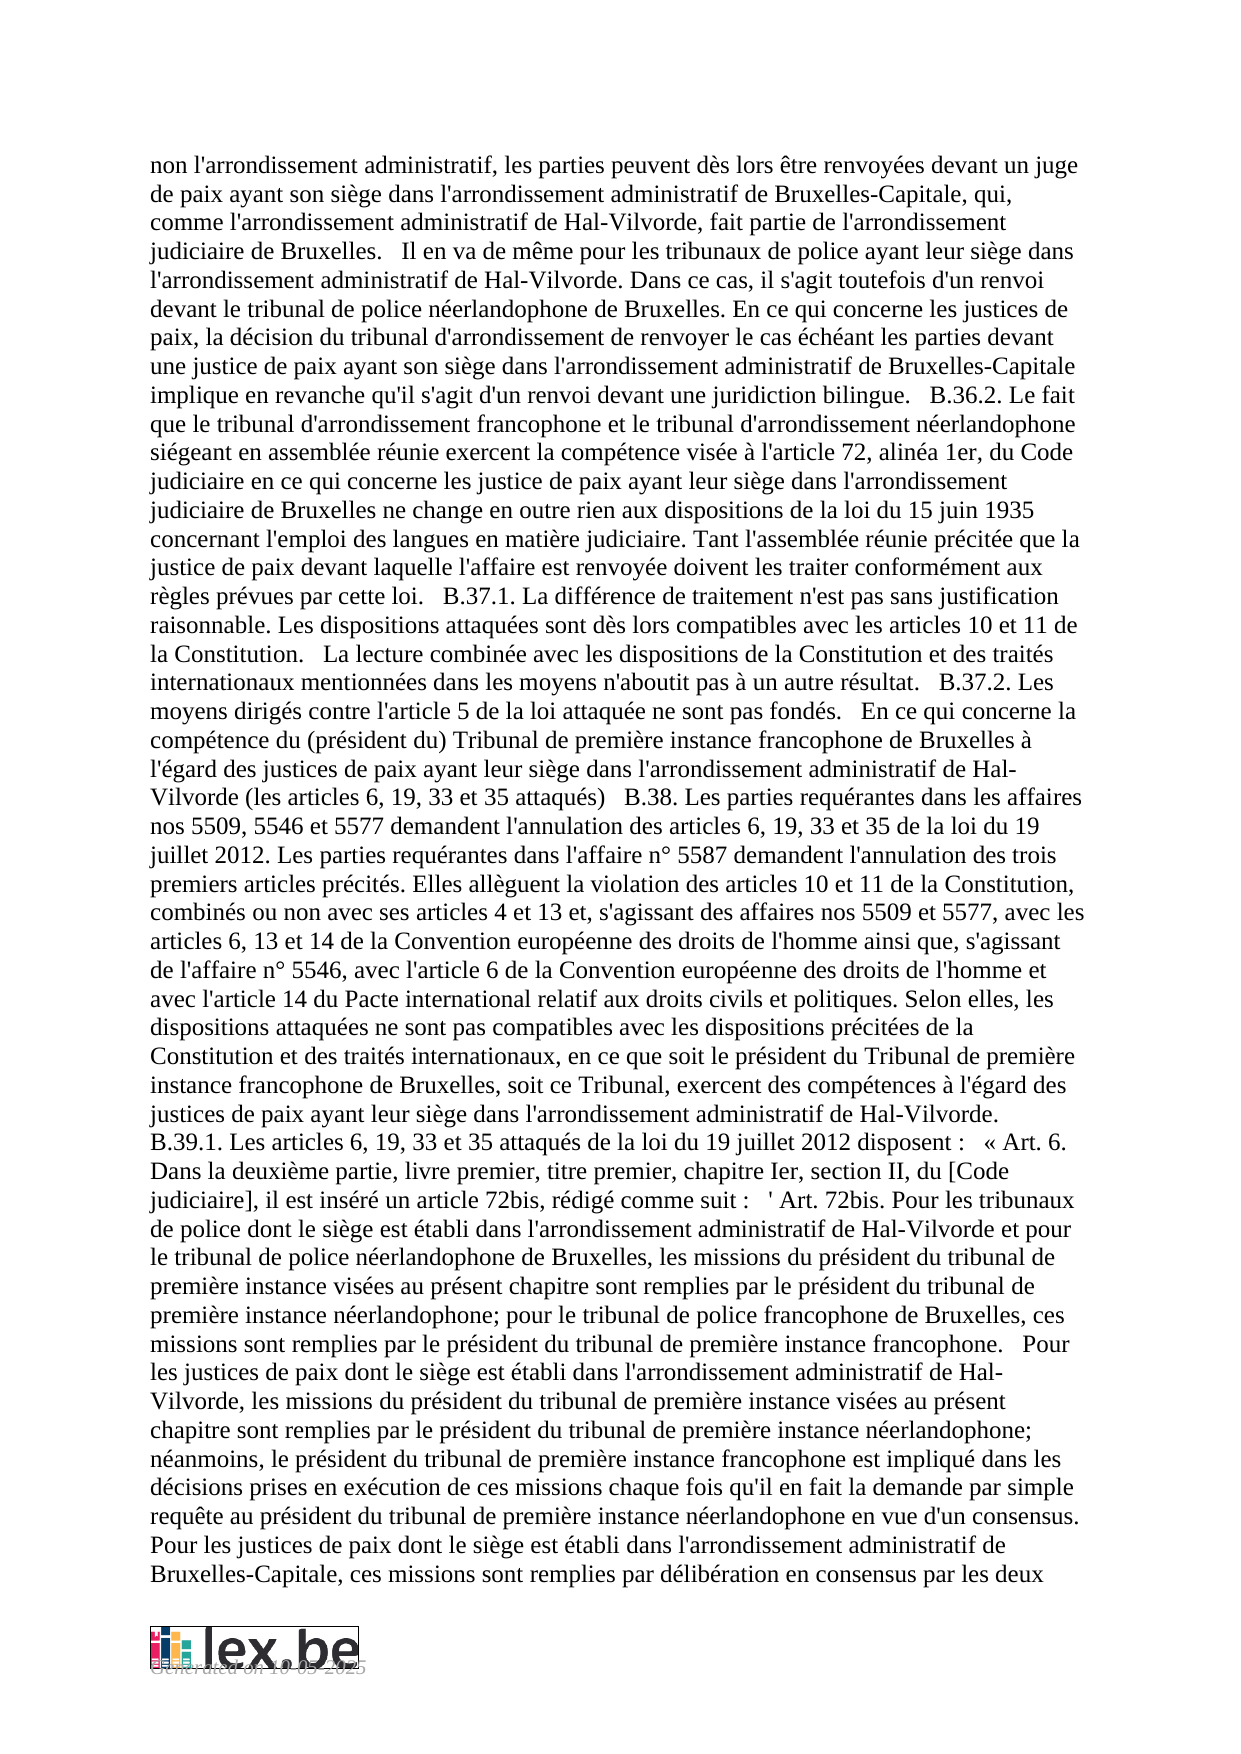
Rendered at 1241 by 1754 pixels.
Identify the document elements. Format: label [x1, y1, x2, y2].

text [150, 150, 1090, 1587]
picture [151, 1627, 358, 1668]
